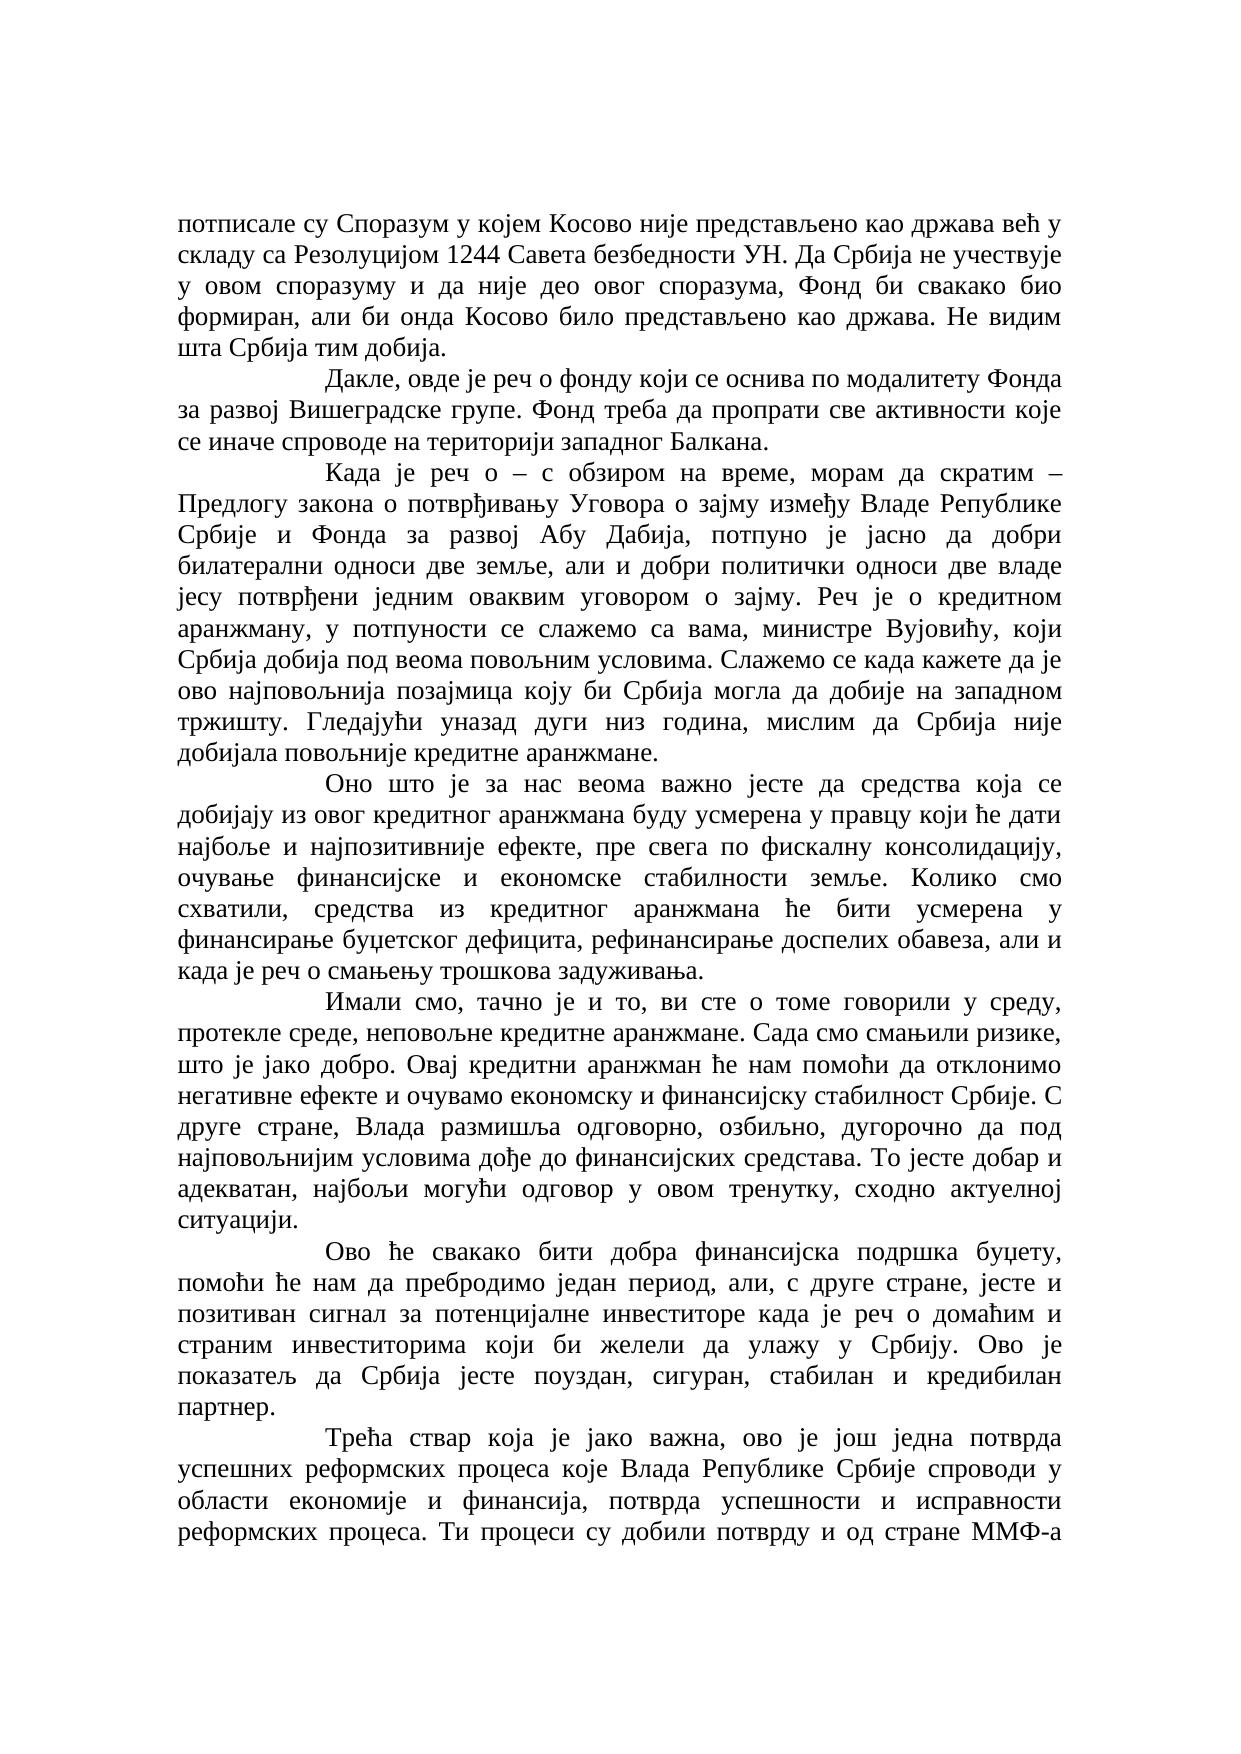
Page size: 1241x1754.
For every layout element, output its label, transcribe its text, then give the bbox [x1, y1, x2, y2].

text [177, 207, 1063, 362]
text Оно што је за нас веома важно јесте да средства која се добијају из овог кредитног аранжмана буду усмерена у правцу који ће дати најбоље и најпозитивније ефекте, пре свега по фискалну консолидацију, очување финансијске и економске стабилности земље. Колико смо схватили, средства из кредитног аранжмана ће бити усмерена у финансирање буџетског дефицита, рефинансирање доспелих обавеза, али и када је реч о смањењу трошкова задуживања. [177, 767, 1063, 985]
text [177, 1421, 1063, 1546]
text Дакле, овде је реч о фонду који се оснива по модалитету Фонда за развој Вишеградске групе. Фонд треба да пропрати све активности које се иначе спроводе на територији западног Балкана. [177, 362, 1063, 456]
text Ово ће свакако бити добра финансијска подршка буџету, помоћи ће нам да пребродимо један период, али, с друге стране, јесте и позитиван сигнал за потенцијалне инвеститоре када је реч о домаћим и страним инвеститорима који би желели да улажу у Србију. Ово је показатељ да Србија јесте поуздан, сигуран, стабилан и кредибилан партнер. [177, 1234, 1063, 1421]
text Када је реч о – с обзиром на време, морам да скратим – Предлогу закона о потврђивању Уговора о зајму између Владе Републике Србије и Фонда за развој Абу Дабија, потпуно је јасно да добри билатерални односи две земље, али и добри политички односи две владе јесу потврђени једним оваквим уговором о зајму. Реч је о кредитном аранжману, у потпуности се слажемо са вама, министре Вујовићу, који Србија добија под веома повољним условима. Слажемо се када кажете да је ово најповољнија позајмица коју би Србија могла да добије на западном тржишту. Гледајући уназад дуги низ година, мислим да Србија није добијала повољније кредитне аранжмане. [177, 456, 1063, 767]
text Имали смо, тачно је и то, ви сте о томе говорили у среду, протекле среде, неповољне кредитне аранжмане. Сада смо смањили ризике, што је јако добро. Овај кредитни аранжман ће нам помоћи да отклонимо негативне ефекте и очувамо економску и финансијску стабилност Србије. С друге стране, Влада размишља одговорно, озбиљно, дугорочно да под најповољнијим условима дође до финансијских средстава. То јесте добар и адекватан, најбољи могући одговор у овом тренутку, сходно актуелној ситуацији. [177, 985, 1063, 1234]
